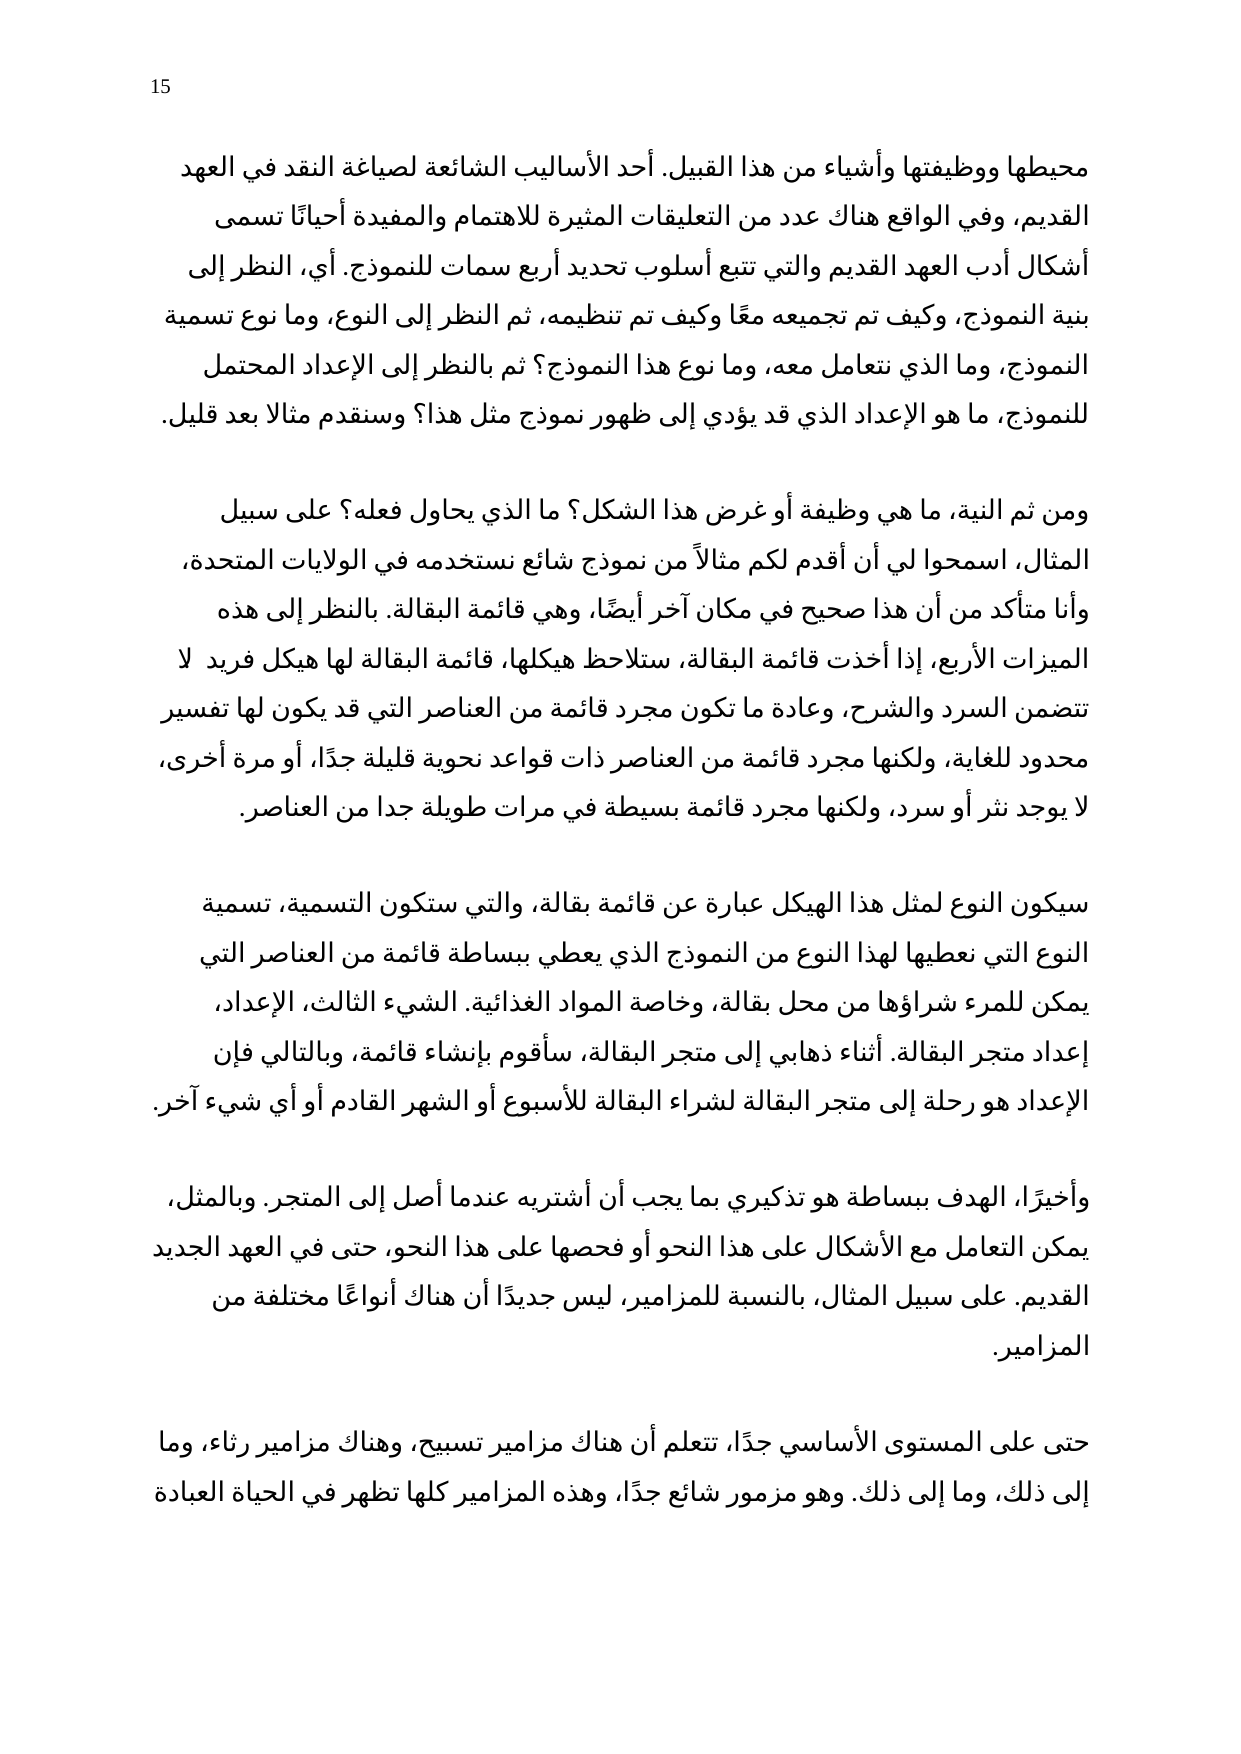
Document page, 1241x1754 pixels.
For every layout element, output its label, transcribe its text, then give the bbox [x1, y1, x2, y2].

text وأخيرًا، الهدف ببساطة هو تذكيري بما يجب أن أشتريه عندما أصل إلى المتجر. وبالمثل، يمكن التعامل مع الأشكال على هذا النحو أو فحصها على هذا النحو، حتى في العهد الجديد القديم. على سبيل المثال، بالنسبة للمزامير، ليس جديدًا أن هناك أنواعًا مختلفة من المزامير. [150, 1181, 1090, 1362]
text ومن ثم النية، ما هي وظيفة أو غرض هذا الشكل؟ ما الذي يحاول فعله؟ على سبيل المثال، اسمحوا لي أن أقدم لكم مثالاً من نموذج شائع نستخدمه في الولايات المتحدة، وأنا متأكد من أن هذا صحيح في مكان آخر أيضًا، وهي قائمة البقالة. بالنظر إلى هذه الميزات الأربع، إذا أخذت قائمة البقالة، ستلاحظ هيكلها، قائمة البقالة لها هيكل فريد. لا تتضمن السرد والشرح، وعادة ما تكون مجرد قائمة من العناصر التي قد يكون لها تفسير محدود للغاية، ولكنها مجرد قائمة من العناصر ذات قواعد نحوية قليلة جدًا، أو مرة أخرى، لا يوجد نثر أو سرد، ولكنها مجرد قائمة بسيطة في مرات طويلة جدا من العناصر. [150, 493, 1090, 823]
text سيكون النوع لمثل هذا الهيكل عبارة عن قائمة بقالة، والتي ستكون التسمية، تسمية النوع التي نعطيها لهذا النوع من النموذج الذي يعطي ببساطة قائمة من العناصر التي يمكن للمرء شراؤها من محل بقالة، وخاصة المواد الغذائية. الشيء الثالث، الإعداد، إعداد متجر البقالة. أثناء ذهابي إلى متجر البقالة، سأقوم بإنشاء قائمة، وبالتالي فإن الإعداد هو رحلة إلى متجر البقالة لشراء البقالة للأسبوع أو الشهر القادم أو أي شيء آخر. [150, 887, 1090, 1117]
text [150, 150, 1090, 430]
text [150, 1425, 1090, 1508]
